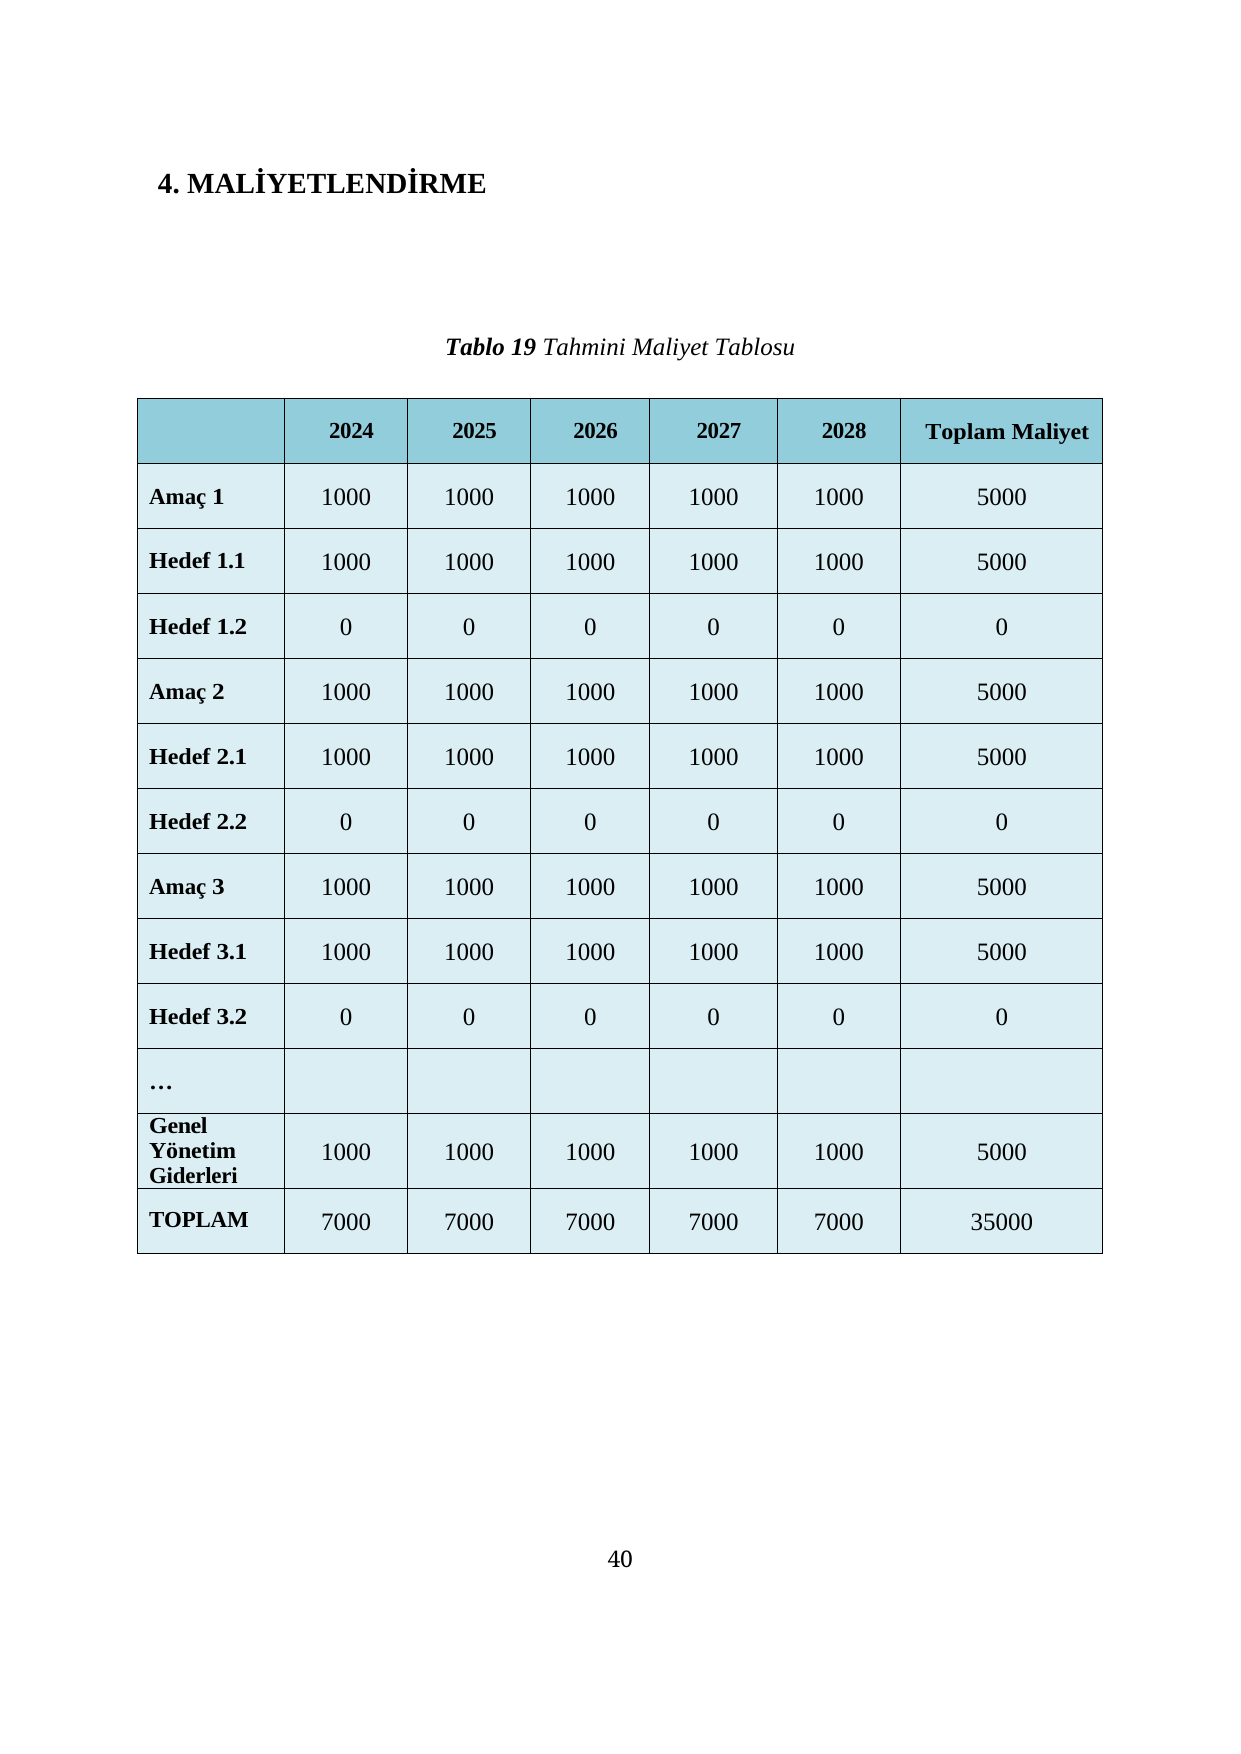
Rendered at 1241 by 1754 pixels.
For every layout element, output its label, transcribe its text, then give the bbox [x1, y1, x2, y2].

table_cell [778, 1049, 900, 1113]
table_cell 1000 [650, 659, 777, 723]
table_cell Amaç 3 [138, 854, 284, 918]
table_cell Amaç 1 [138, 464, 284, 528]
table_cell 1000 [778, 854, 900, 918]
table_cell 1000 [778, 724, 900, 788]
table_cell 1000 [650, 919, 777, 983]
table_header [138, 399, 284, 463]
table_cell 1000 [285, 724, 407, 788]
table_cell 1000 [285, 464, 407, 528]
table_cell 1000 [531, 659, 649, 723]
table_cell 7000 [531, 1189, 649, 1253]
table_cell 5000 [901, 854, 1102, 918]
table_cell 1000 [531, 724, 649, 788]
table_cell 1000 [408, 724, 530, 788]
table_cell 1000 [531, 919, 649, 983]
table_cell 0 [408, 984, 530, 1048]
table_cell Hedef 2.2 [138, 789, 284, 853]
table_cell 0 [285, 789, 407, 853]
table_cell 1000 [408, 854, 530, 918]
table_cell Amaç 2 [138, 659, 284, 723]
table_cell 0 [650, 594, 777, 658]
table_cell 1000 [778, 1114, 900, 1188]
table_cell 7000 [650, 1189, 777, 1253]
table_header 2027 [650, 399, 777, 463]
table_cell 7000 [408, 1189, 530, 1253]
table_header 2026 [531, 399, 649, 463]
table_cell 1000 [531, 464, 649, 528]
table_cell 1000 [285, 1114, 407, 1188]
table_cell 0 [901, 789, 1102, 853]
table_cell … [138, 1049, 284, 1113]
table_cell Genel Yönetim Giderleri [138, 1114, 284, 1188]
table_cell 7000 [778, 1189, 900, 1253]
table_cell 0 [285, 594, 407, 658]
subtitle 4. MALİYETLENDİRME [158, 167, 1076, 200]
table_cell 5000 [901, 464, 1102, 528]
table_cell 0 [531, 789, 649, 853]
table_cell 0 [408, 594, 530, 658]
table_cell 0 [650, 984, 777, 1048]
table_cell 1000 [408, 1114, 530, 1188]
table_cell Hedef 2.1 [138, 724, 284, 788]
table_cell 1000 [778, 659, 900, 723]
table_cell 1000 [531, 1114, 649, 1188]
table_cell 0 [901, 594, 1102, 658]
table_cell 5000 [901, 1114, 1102, 1188]
table_header Toplam Maliyet [901, 399, 1102, 463]
table_cell 1000 [408, 659, 530, 723]
table_cell 1000 [408, 464, 530, 528]
table_cell 5000 [901, 659, 1102, 723]
table_cell 1000 [650, 529, 777, 593]
table_cell TOPLAM [138, 1189, 284, 1253]
table_cell 1000 [531, 529, 649, 593]
table_cell Hedef 1.2 [138, 594, 284, 658]
table_cell 1000 [531, 854, 649, 918]
table_cell 0 [408, 789, 530, 853]
table_cell 5000 [901, 919, 1102, 983]
table_cell 7000 [285, 1189, 407, 1253]
table_cell 0 [531, 594, 649, 658]
table_cell 0 [778, 789, 900, 853]
table_cell 1000 [285, 659, 407, 723]
table_cell [285, 1049, 407, 1113]
table_cell 0 [778, 594, 900, 658]
table_cell Hedef 1.1 [138, 529, 284, 593]
table_cell 1000 [285, 854, 407, 918]
table_cell 1000 [650, 724, 777, 788]
table_cell [901, 1049, 1102, 1113]
table_cell Hedef 3.2 [138, 984, 284, 1048]
table_cell 1000 [778, 919, 900, 983]
table_cell 1000 [650, 464, 777, 528]
table_cell 1000 [778, 464, 900, 528]
table_cell 1000 [285, 529, 407, 593]
table_cell 1000 [778, 529, 900, 593]
table_cell 1000 [650, 854, 777, 918]
table_cell 0 [901, 984, 1102, 1048]
table_cell 0 [285, 984, 407, 1048]
table_cell 1000 [408, 919, 530, 983]
table_cell 1000 [650, 1114, 777, 1188]
table_cell [408, 1049, 530, 1113]
table_cell 0 [531, 984, 649, 1048]
table_header 2025 [408, 399, 530, 463]
table_header 2028 [778, 399, 900, 463]
table_cell 1000 [285, 919, 407, 983]
table_cell 35000 [901, 1189, 1102, 1253]
table_header 2024 [285, 399, 407, 463]
text Tablo 19 Tahmini Maliyet Tablosu [148, 332, 1092, 361]
table_cell [650, 1049, 777, 1113]
table_cell 5000 [901, 529, 1102, 593]
table_cell 0 [650, 789, 777, 853]
table_cell [531, 1049, 649, 1113]
table_cell Hedef 3.1 [138, 919, 284, 983]
table_cell 1000 [408, 529, 530, 593]
table_cell 5000 [901, 724, 1102, 788]
table_cell 0 [778, 984, 900, 1048]
